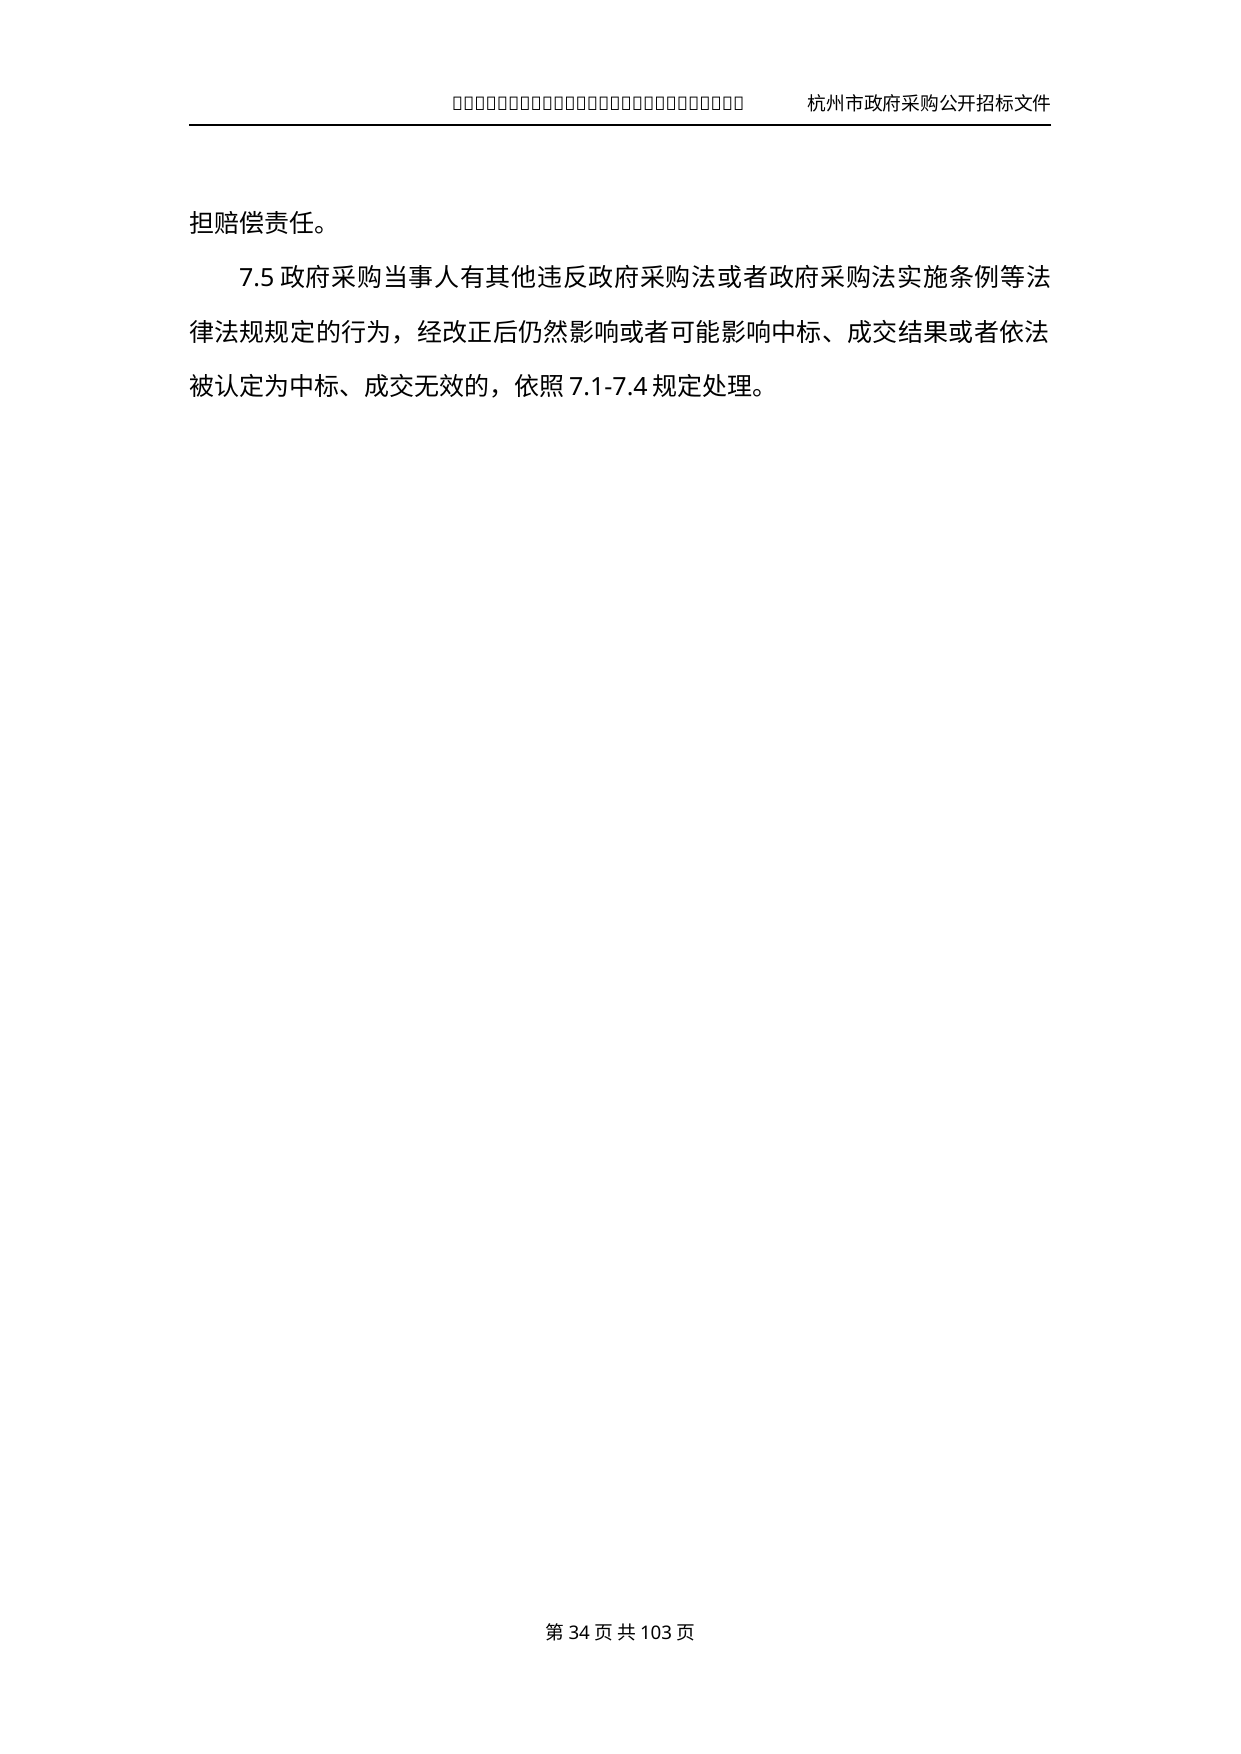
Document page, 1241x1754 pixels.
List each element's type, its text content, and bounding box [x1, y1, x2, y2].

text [189, 203, 1051, 239]
text 7.5政府采购当事人有其他违反政府采购法或者政府采购法实施条例等法律法规规定的行为，经改正后仍然影响或者可能影响中标、成交结果或者依法被认定为中标、成交无效的，依照7.1-7.4规定处理。 [189, 258, 1051, 403]
